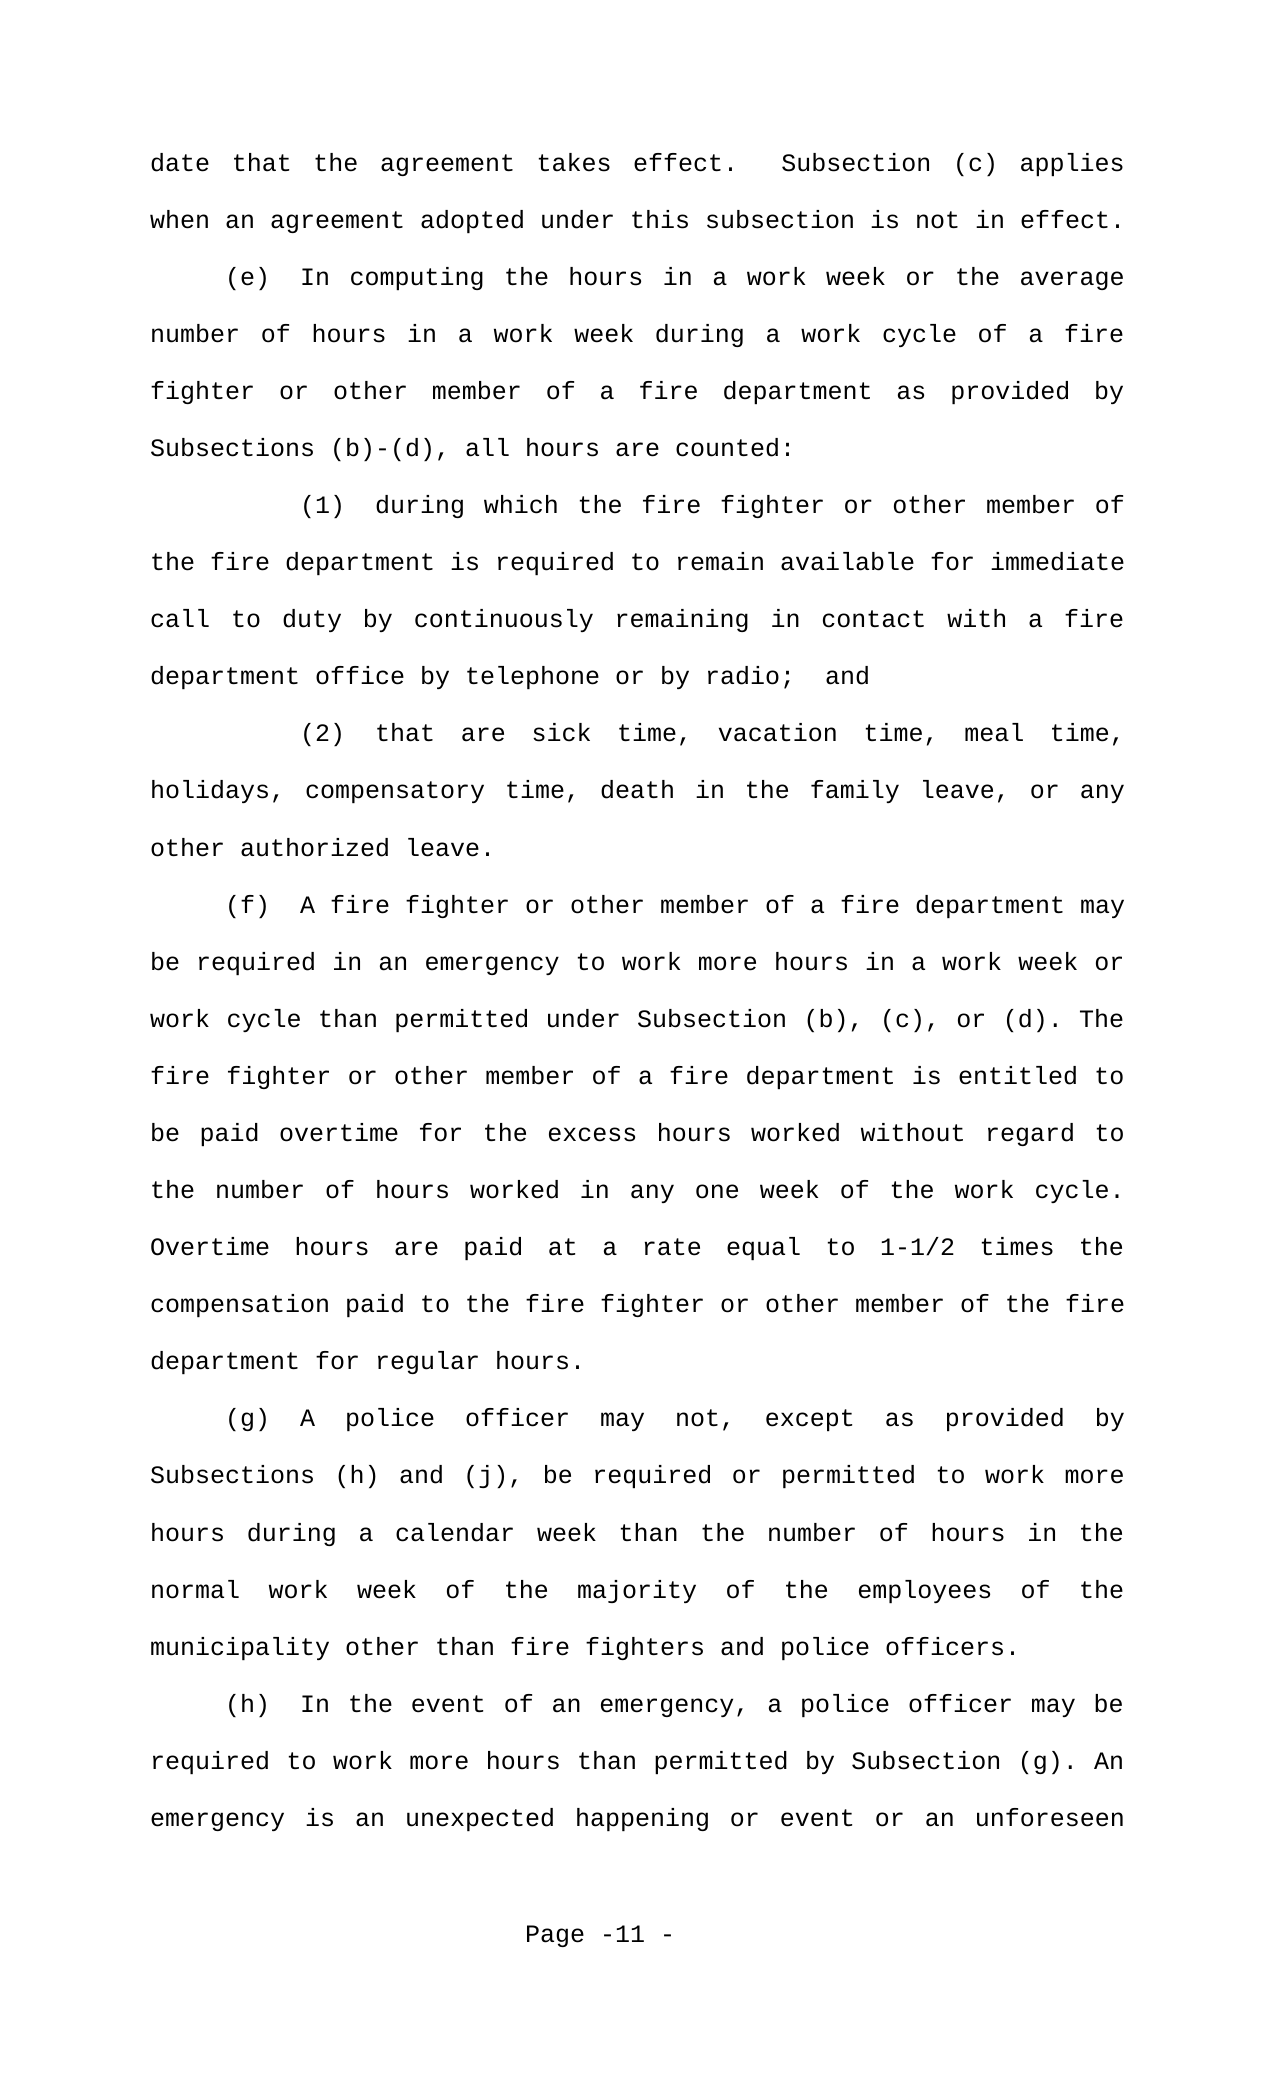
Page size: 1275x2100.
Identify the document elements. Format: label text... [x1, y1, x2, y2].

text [150, 150, 1125, 236]
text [150, 1691, 1125, 1834]
text (f) A fire fighter or other member of a fire department may be required in an emergency to work more hours in a work week or work cycle than permitted under Subsection (b), (c), or (d). The fire fighter or other member of a fire department is entitled to be paid overtime for the excess hours worked without regard to the number of hours worked in any one week of the work cycle. Overtime hours are paid at a rate equal to 1-1/2 times the compensation paid to the fire fighter or other member of the fire department for regular hours. [150, 892, 1125, 1377]
text (g) A police officer may not, except as provided by Subsections (h) and (j), be required or permitted to work more hours during a calendar week than the number of hours in the normal work week of the majority of the employees of the municipality other than fire fighters and police officers. [150, 1406, 1125, 1663]
text (1) during which the fire fighter or other member of the fire department is required to remain available for immediate call to duty by continuously remaining in contact with a fire department office by telephone or by radio; and [150, 492, 1125, 692]
text (2) that are sick time, vacation time, meal time, holidays, compensatory time, death in the family leave, or any other authorized leave. [150, 721, 1125, 863]
text (e) In computing the hours in a work week or the average number of hours in a work week during a work cycle of a fire fighter or other member of a fire department as provided by Subsections (b)-(d), all hours are counted: [150, 264, 1125, 464]
